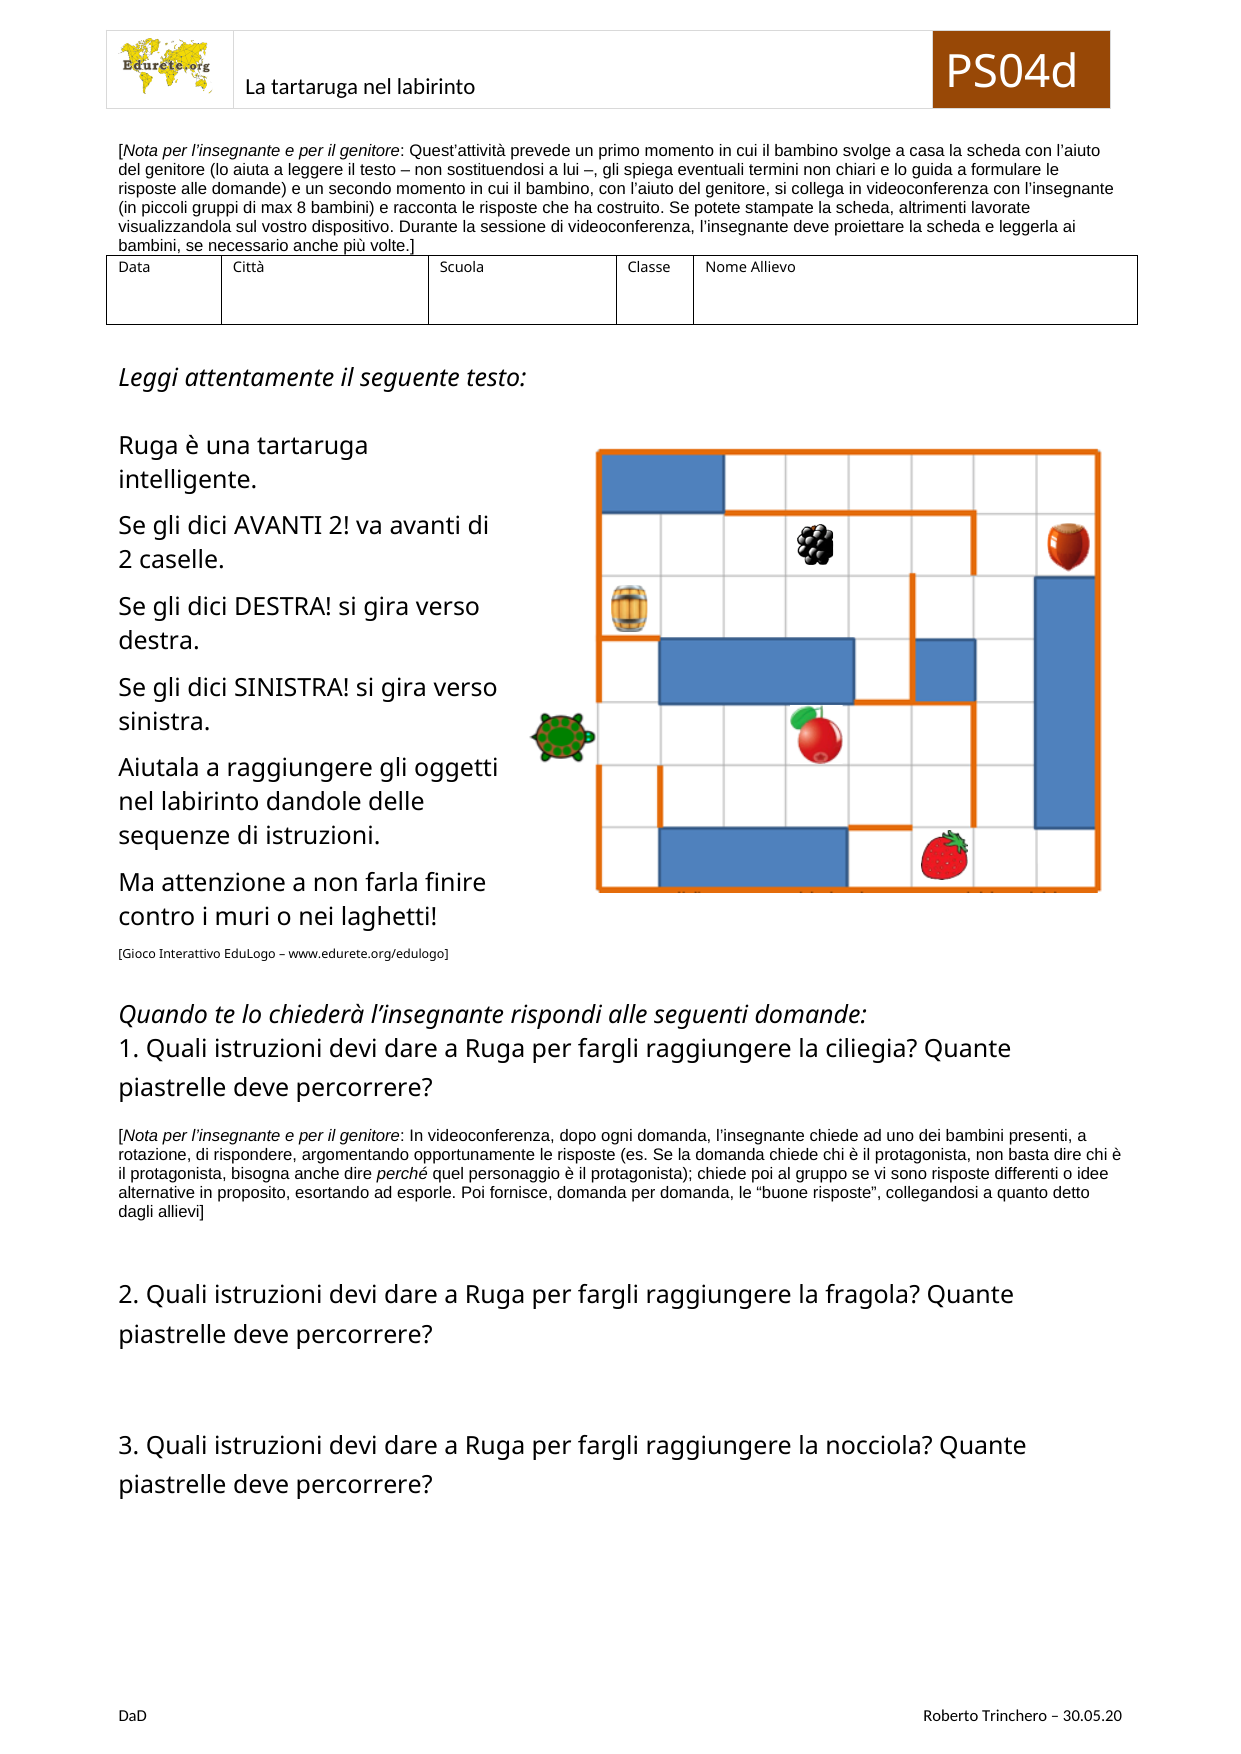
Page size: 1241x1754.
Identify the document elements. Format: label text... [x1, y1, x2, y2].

text 2. Quali istruzioni devi dare a Ruga per fargli raggiungere la fragola? Quante piastrelle deve percorrere? [118, 1277, 1122, 1350]
table_header Scuola [429, 256, 616, 324]
table_header Data [107, 256, 221, 324]
table_header Classe [617, 256, 693, 324]
text Quando te lo chiederà l’insegnante rispondi alle seguenti domande: [118, 996, 1122, 1030]
table_header Ruga è una tartaruga intelligente. Se gli dici AVANTI 2! va avanti di 2 caselle. Se gli dici DESTRA! si gira verso destra. Se gli dici SINISTRA! si gira verso sinistra. Aiutala a raggiungere gli oggetti nel labirinto dandole delle sequenze di istruzioni. Ma attenzione a non farla finire contro i muri o nei laghetti! [107, 428, 517, 945]
table_header [517, 428, 1125, 945]
text [Gioco Interattivo EduLogo – www.edurete.org/edulogo] [118, 945, 1122, 962]
picture [527, 448, 1103, 893]
text 1. Quali istruzioni devi dare a Ruga per fargli raggiungere la ciliegia? Quante piastrelle deve percorrere? [118, 1030, 1122, 1104]
table_header Nome Allievo [694, 256, 1137, 324]
text [Nota per l’insegnante e per il genitore: Quest’attività prevede un primo momento in cui il bambino svolge a casa la scheda con l’aiuto del genitore (lo aiuta a leggere il testo – non sostituendosi a lui –, gli spiega eventuali termini non chiari e lo guida a formulare le risposte alle domande) e un secondo momento in cui il bambino, con l’aiuto del genitore, si collega in videoconferenza con l’insegnante (in piccoli gruppi di max 8 bambini) e racconta le risposte che ha costruito. Se potete stampate la scheda, altrimenti lavorate visualizzandola sul vostro dispositivo. Durante la sessione di videoconferenza, l’insegnante deve proiettare la scheda e leggerla ai bambini, se necessario anche più volte.] [118, 140, 1122, 255]
picture [118, 38, 213, 94]
table_header Città [222, 256, 428, 324]
text [Nota per l’insegnante e per il genitore: In videoconferenza, dopo ogni domanda, l’insegnante chiede ad uno dei bambini presenti, a rotazione, di rispondere, argomentando opportunamente le risposte (es. Se la domanda chiede chi è il protagonista, non basta dire chi è il protagonista, bisogna anche dire perché quel personaggio è il protagonista); chiede poi al gruppo se vi sono risposte differenti o idee alternative in proposito, esortando ad esporle. Poi fornisce, domanda per domanda, le “buone risposte”, collegandosi a quanto detto dagli allievi] [118, 1125, 1122, 1221]
text 3. Quali istruzioni devi dare a Ruga per fargli raggiungere la nocciola? Quante piastrelle deve percorrere? [118, 1428, 1122, 1501]
text Leggi attentamente il seguente testo: [118, 359, 1122, 393]
